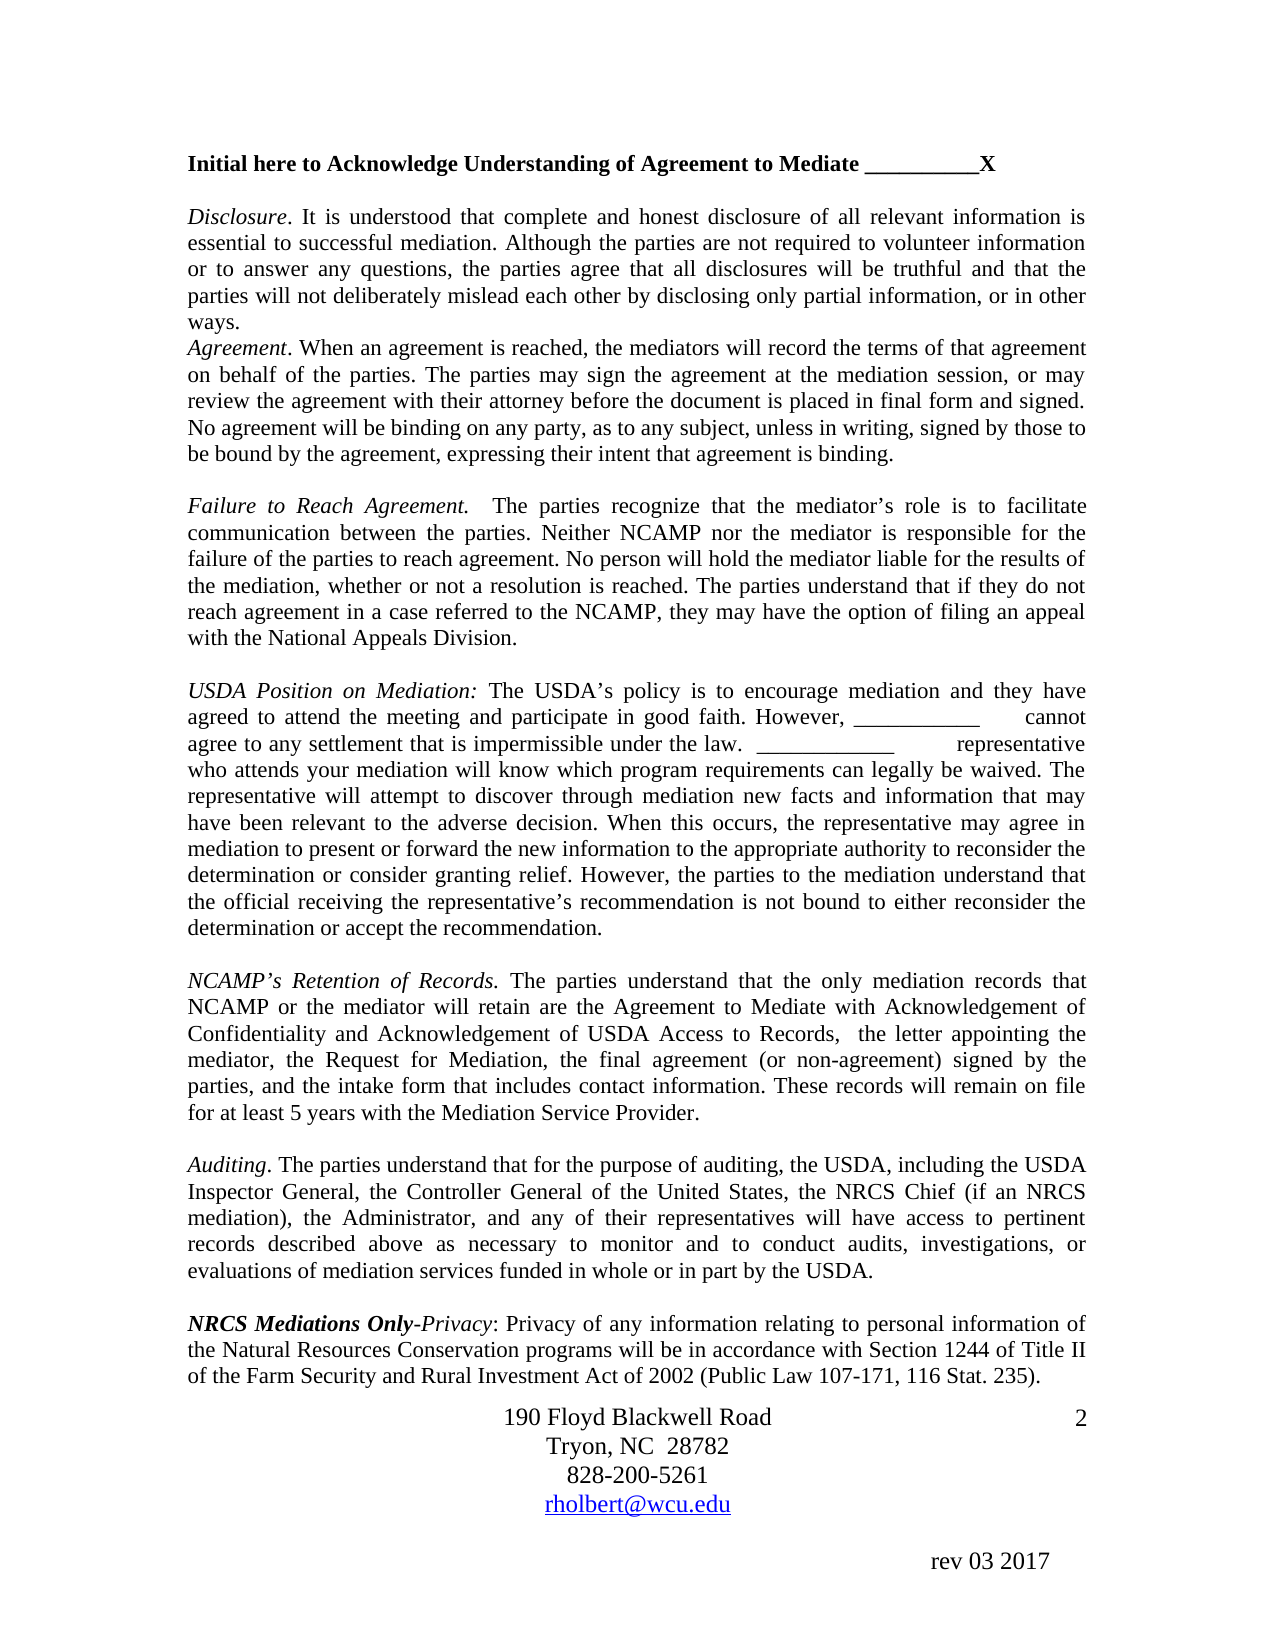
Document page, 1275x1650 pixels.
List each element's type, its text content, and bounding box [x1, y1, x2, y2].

text Auditing. The parties understand that for the purpose of auditing, the USDA, including the USDA Inspector General, the Controller General of the United States, the NRCS Chief (if an NRCS mediation), the Administrator, and any of their representatives will have access to pertinent records described above as necessary to monitor and to conduct audits, investigations, or evaluations of mediation services funded in whole or in part by the USDA. [187, 1151, 1087, 1283]
text NRCS Mediations Only-Privacy: Privacy of any information relating to personal information of the Natural Resources Conservation programs will be in accordance with Section 1244 of Title II of the Farm Security and Rural Investment Act of 2002 (Public Law 107-171, 116 Stat. 235). [187, 1309, 1087, 1389]
text Initial here to Acknowledge Understanding of Agreement to Mediate __________X [187, 150, 1087, 176]
text NCAMP’s Retention of Records. The parties understand that the only mediation records that NCAMP or the mediator will retain are the Agreement to Mediate with Acknowledgement of Confidentiality and Acknowledgement of USDA Access to Records, the letter appointing the mediator, the Request for Mediation, the final agreement (or non-agreement) signed by the parties, and the intake form that includes contact information. These records will remain on file for at least 5 years with the Mediation Service Provider. [187, 967, 1087, 1125]
text Agreement. When an agreement is reached, the mediators will record the terms of that agreement on behalf of the parties. The parties may sign the agreement at the mediation session, or may review the agreement with their attorney before the document is placed in final form and signed. No agreement will be binding on any party, as to any subject, unless in writing, signed by those to be bound by the agreement, expressing their intent that agreement is binding. [187, 334, 1087, 466]
text Disclosure. It is understood that complete and honest disclosure of all relevant information is essential to successful mediation. Although the parties are not required to volunteer information or to answer any questions, the parties agree that all disclosures will be truthful and that the parties will not deliberately mislead each other by disclosing only partial information, or in other ways. [187, 203, 1087, 334]
text Failure to Reach Agreement. The parties recognize that the mediator’s role is to facilitate communication between the parties. Neither NCAMP nor the mediator is responsible for the failure of the parties to reach agreement. No person will hold the mediator liable for the results of the mediation, whether or not a resolution is reached. The parties understand that if they do not reach agreement in a case referred to the NCAMP, they may have the option of filing an appeal with the National Appeals Division. [187, 493, 1087, 651]
text USDA Position on Mediation: The USDA’s policy is to encourage mediation and they have agreed to attend the meeting and participate in good faith. However, ___________ cannot agree to any settlement that is impermissible under the law. ____________ representative who attends your mediation will know which program requirements can legally be waived. The representative will attempt to discover through mediation new facts and information that may have been relevant to the adverse decision. When this occurs, the representative may agree in mediation to present or forward the new information to the appropriate authority to reconsider the determination or consider granting relief. However, the parties to the mediation understand that the official receiving the representative’s recommendation is not bound to either reconsider the determination or accept the recommendation. [187, 677, 1087, 941]
